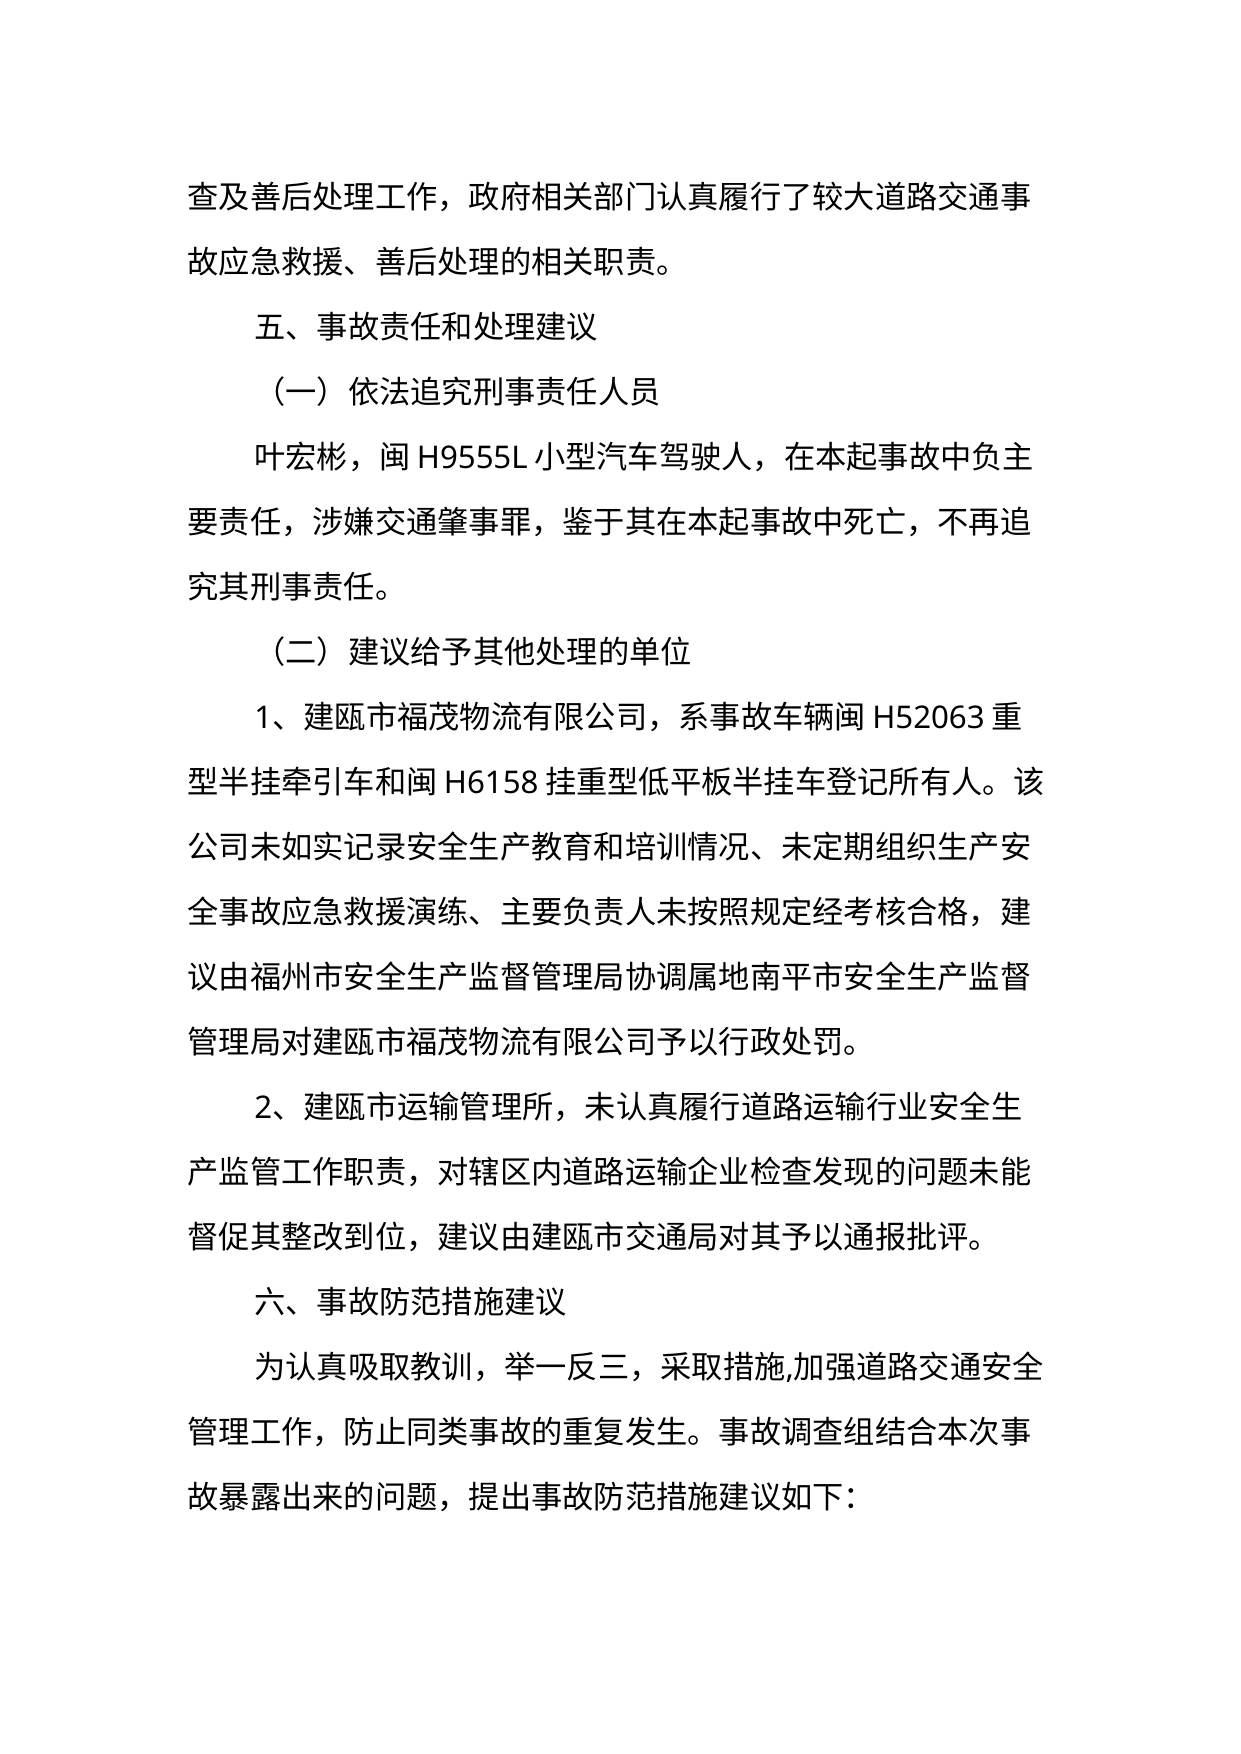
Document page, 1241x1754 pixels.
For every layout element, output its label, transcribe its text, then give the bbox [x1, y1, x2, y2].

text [187, 162, 1053, 292]
text （一）依法追究刑事责任人员 [187, 357, 1053, 422]
text 叶宏彬，闽H9555L小型汽车驾驶人，在本起事故中负主要责任，涉嫌交通肇事罪，鉴于其在本起事故中死亡，不再追究其刑事责任。 [187, 422, 1053, 617]
text 1、建瓯市福茂物流有限公司，系事故车辆闽H52063重型半挂牵引车和闽H6158挂重型低平板半挂车登记所有人。该公司未如实记录安全生产教育和培训情况、未定期组织生产安全事故应急救援演练、主要负责人未按照规定经考核合格，建议由福州市安全生产监督管理局协调属地南平市安全生产监督管理局对建瓯市福茂物流有限公司予以行政处罚。 [187, 682, 1053, 1072]
text （二）建议给予其他处理的单位 [187, 617, 1053, 682]
text 五、事故责任和处理建议 [187, 292, 1053, 357]
text 2、建瓯市运输管理所，未认真履行道路运输行业安全生产监管工作职责，对辖区内道路运输企业检查发现的问题未能督促其整改到位，建议由建瓯市交通局对其予以通报批评。 [187, 1072, 1053, 1267]
text 为认真吸取教训，举一反三，采取措施,加强道路交通安全管理工作，防止同类事故的重复发生。事故调查组结合本次事故暴露出来的问题，提出事故防范措施建议如下： [187, 1332, 1053, 1527]
text 六、事故防范措施建议 [187, 1267, 1053, 1332]
